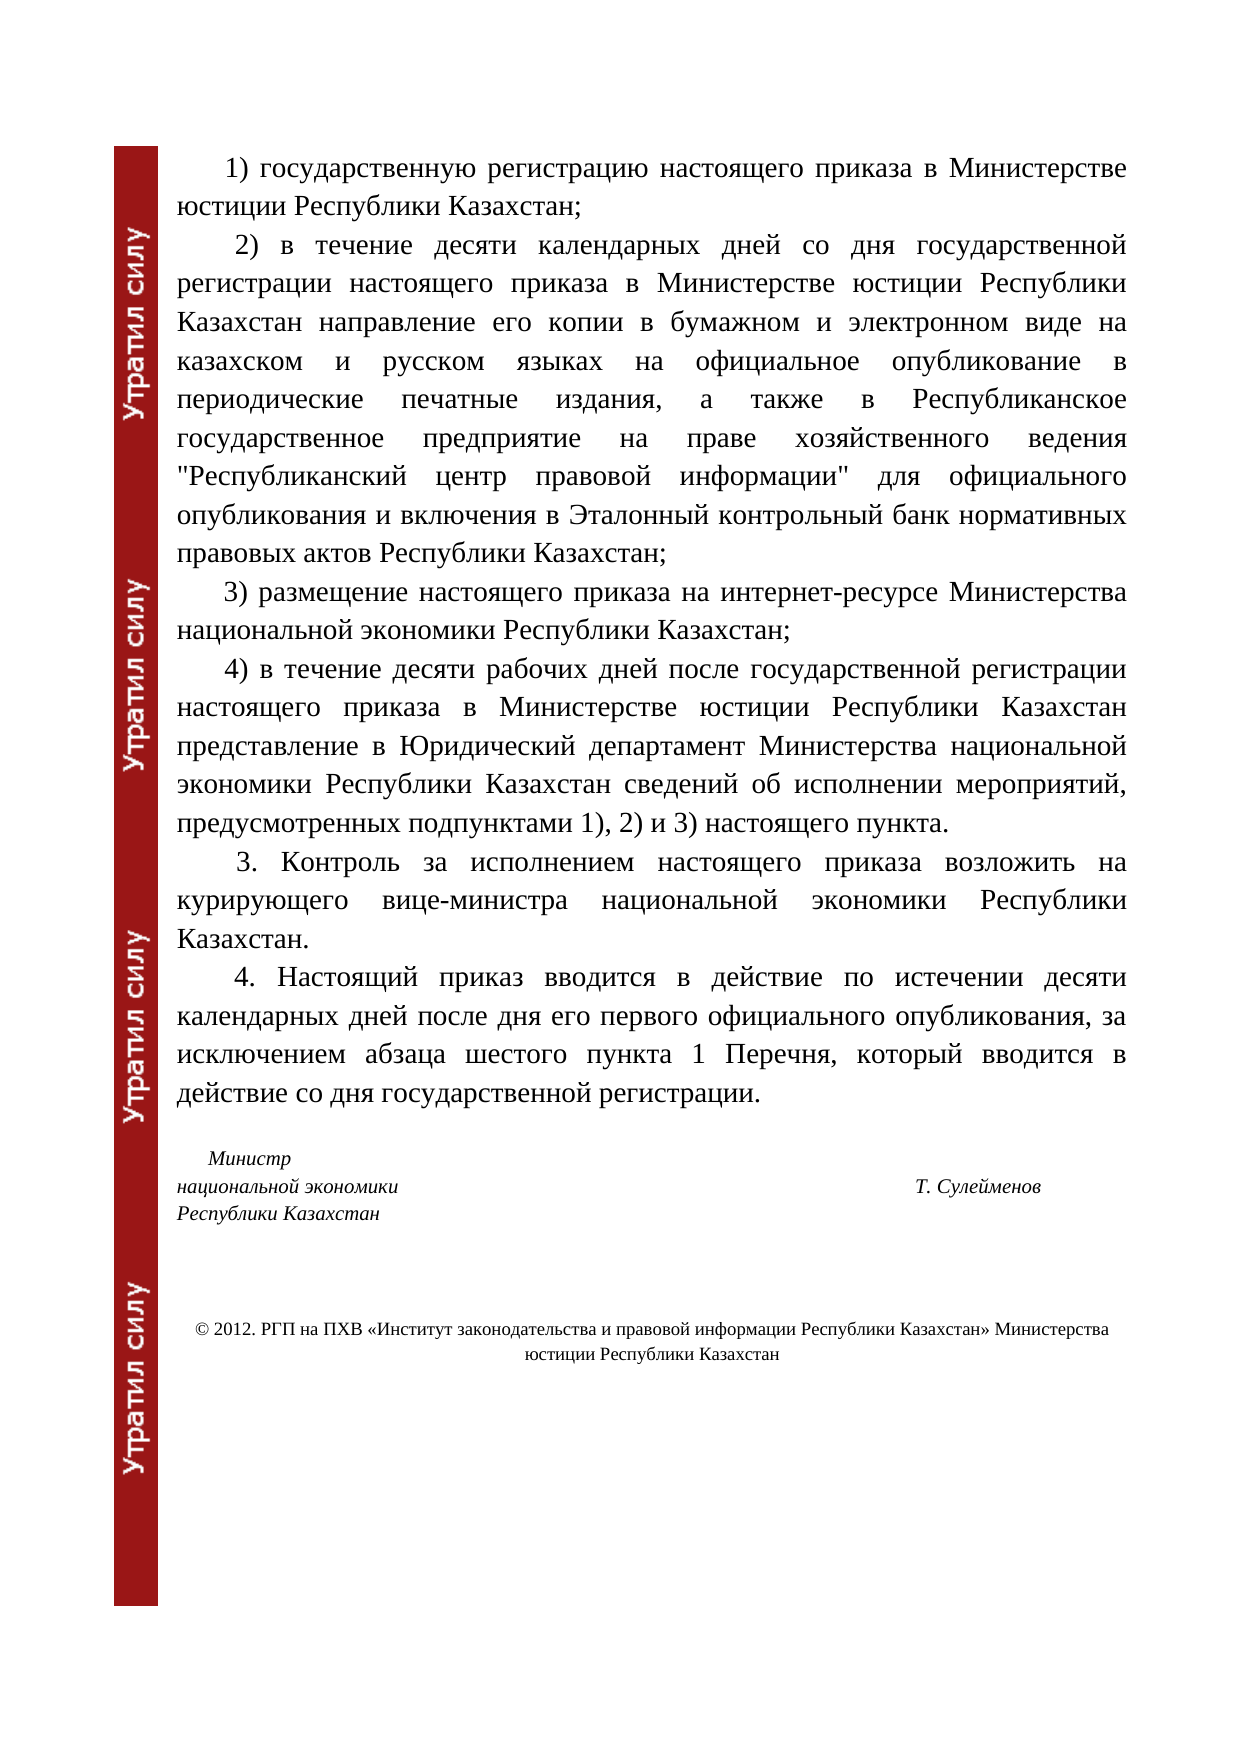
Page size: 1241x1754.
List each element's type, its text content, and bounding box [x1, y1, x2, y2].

text 3) размещение настоящего приказа на интернет-ресурсе Министерства национальной экономики Республики Казахстан; [112, 574, 1128, 646]
picture [114, 569, 158, 574]
text 4) в течение десяти рабочих дней после государственной регистрации настоящего приказа в Министерстве юстиции Республики Казахстан представление в Юридический департамент Министерства национальной экономики Республики Казахстан сведений об исполнении мероприятий, предусмотренных подпунктами 1), 2) и 3) настоящего пункта. [112, 651, 1128, 839]
table_cell Министр национальной экономики Республики Казахстан [101, 1145, 913, 1231]
picture [114, 1231, 158, 1318]
picture [114, 1108, 158, 1114]
table_cell Т. Сулейменов [913, 1145, 1240, 1231]
text 2) в течение десяти календарных дней со дня государственной регистрации настоящего приказа в Министерстве юстиции Республики Казахстан направление его копии в бумажном и электронном виде на казахском и русском языках на официальное опубликование в периодические печатные издания, а также в Республиканское государственное предприятие на праве хозяйственного ведения "Республиканский центр правовой информации" для официального опубликования и включения в Эталонный контрольный банк нормативных правовых актов Республики Казахстан; [112, 227, 1128, 569]
table_header [101, 1114, 1240, 1144]
text 4. Настоящий приказ вводится в действие по истечении десяти календарных дней после дня его первого официального опубликования, за исключением абзаца шестого пункта 1 Перечня, который вводится в действие со дня государственной регистрации. [112, 959, 1128, 1108]
picture [114, 646, 158, 651]
picture [114, 954, 158, 959]
picture [114, 1364, 158, 1606]
picture [114, 222, 158, 227]
text 1) государственную регистрацию настоящего приказа в Министерстве юстиции Республики Казахстан; [112, 150, 1128, 222]
text 3. Контроль за исполнением настоящего приказа возложить на курирующего вице-министра национальной экономики Республики Казахстан. [112, 844, 1128, 954]
picture [114, 146, 158, 150]
text © 2012. РГП на ПХВ «Институт законодательства и правовой информации Республики Казахстан» Министерства юстиции Республики Казахстан [112, 1318, 1128, 1364]
picture [114, 839, 158, 844]
